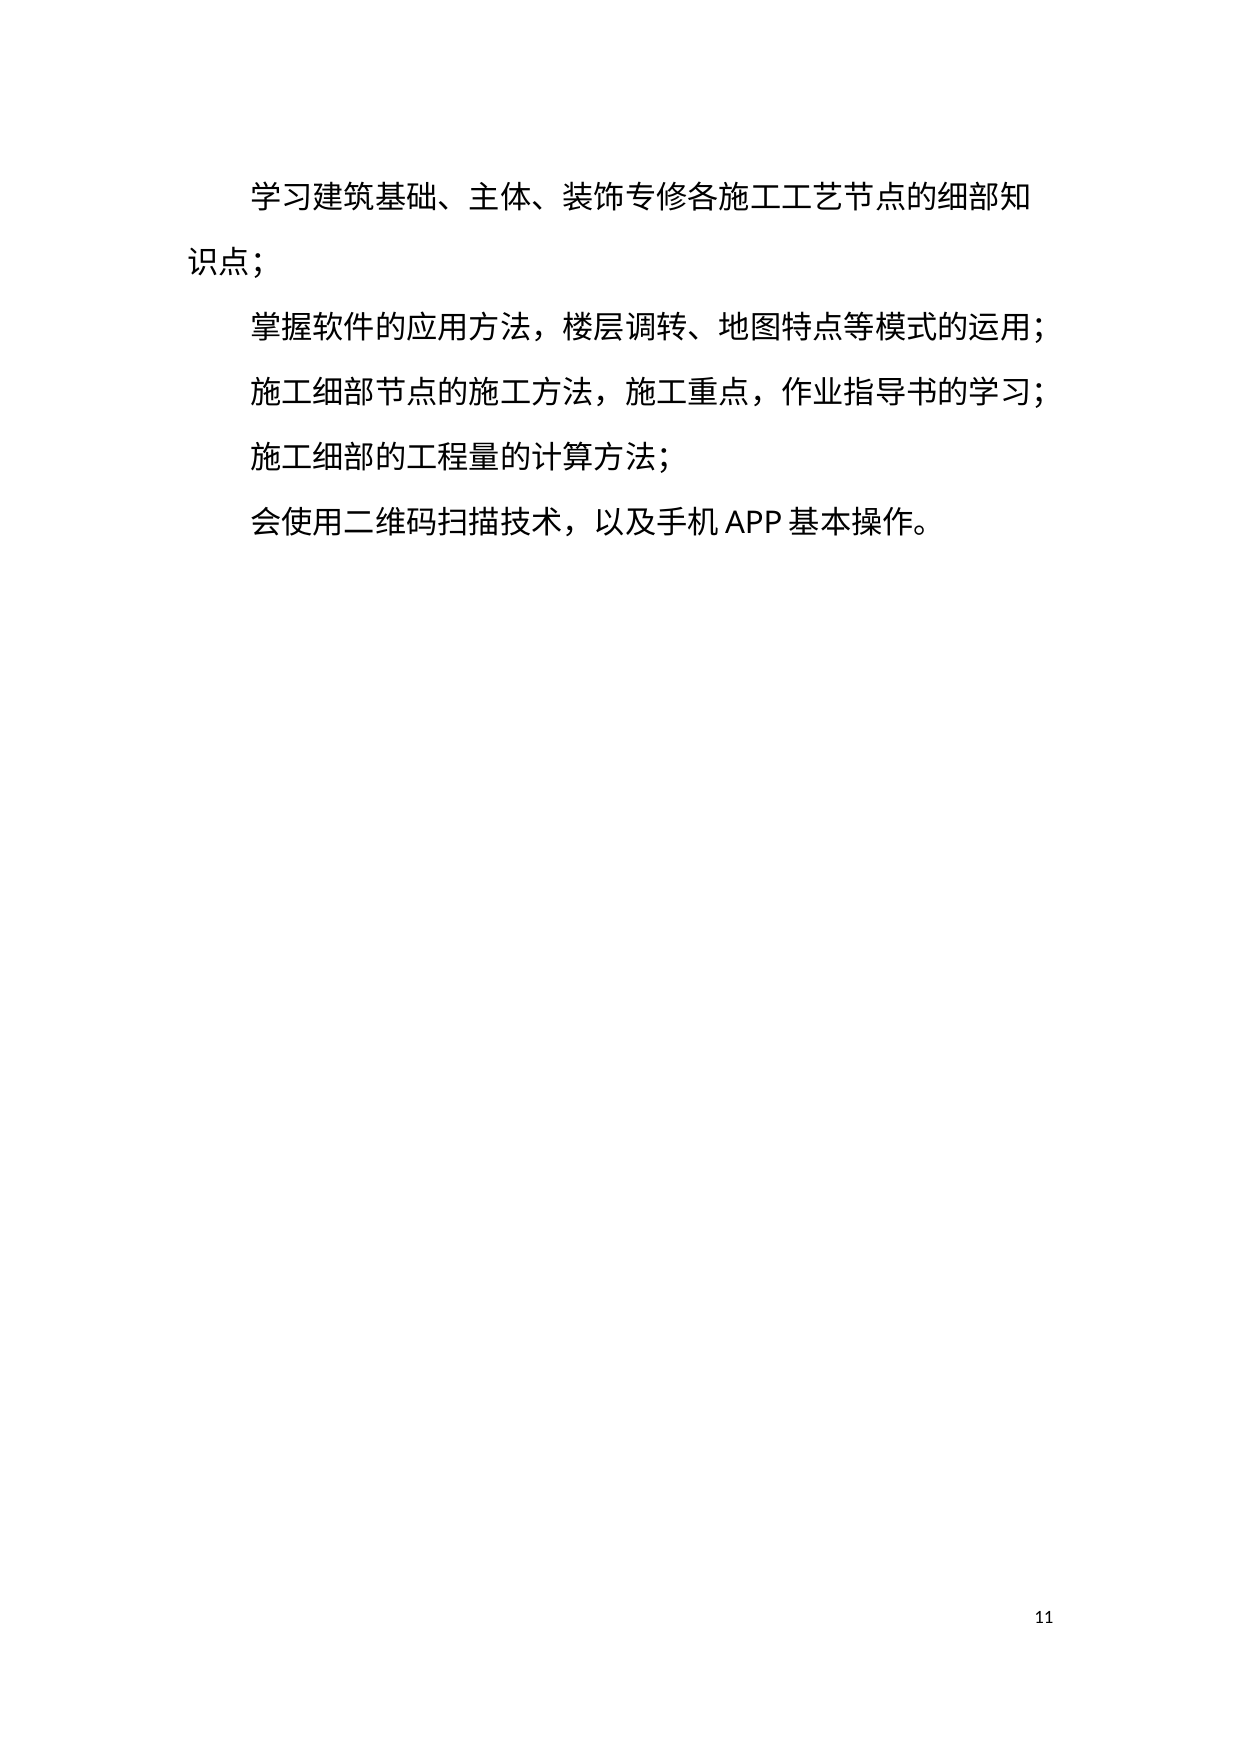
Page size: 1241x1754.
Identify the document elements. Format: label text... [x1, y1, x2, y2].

text 学习建筑基础、主体、装饰专修各施工工艺节点的细部知识点； [187, 162, 1053, 292]
text 施工细部节点的施工方法，施工重点，作业指导书的学习； [187, 357, 1053, 422]
text 施工细部的工程量的计算方法； [187, 422, 1053, 487]
text 会使用二维码扫描技术，以及手机APP基本操作。 [187, 487, 1053, 552]
text 掌握软件的应用方法，楼层调转、地图特点等模式的运用； [187, 292, 1053, 357]
